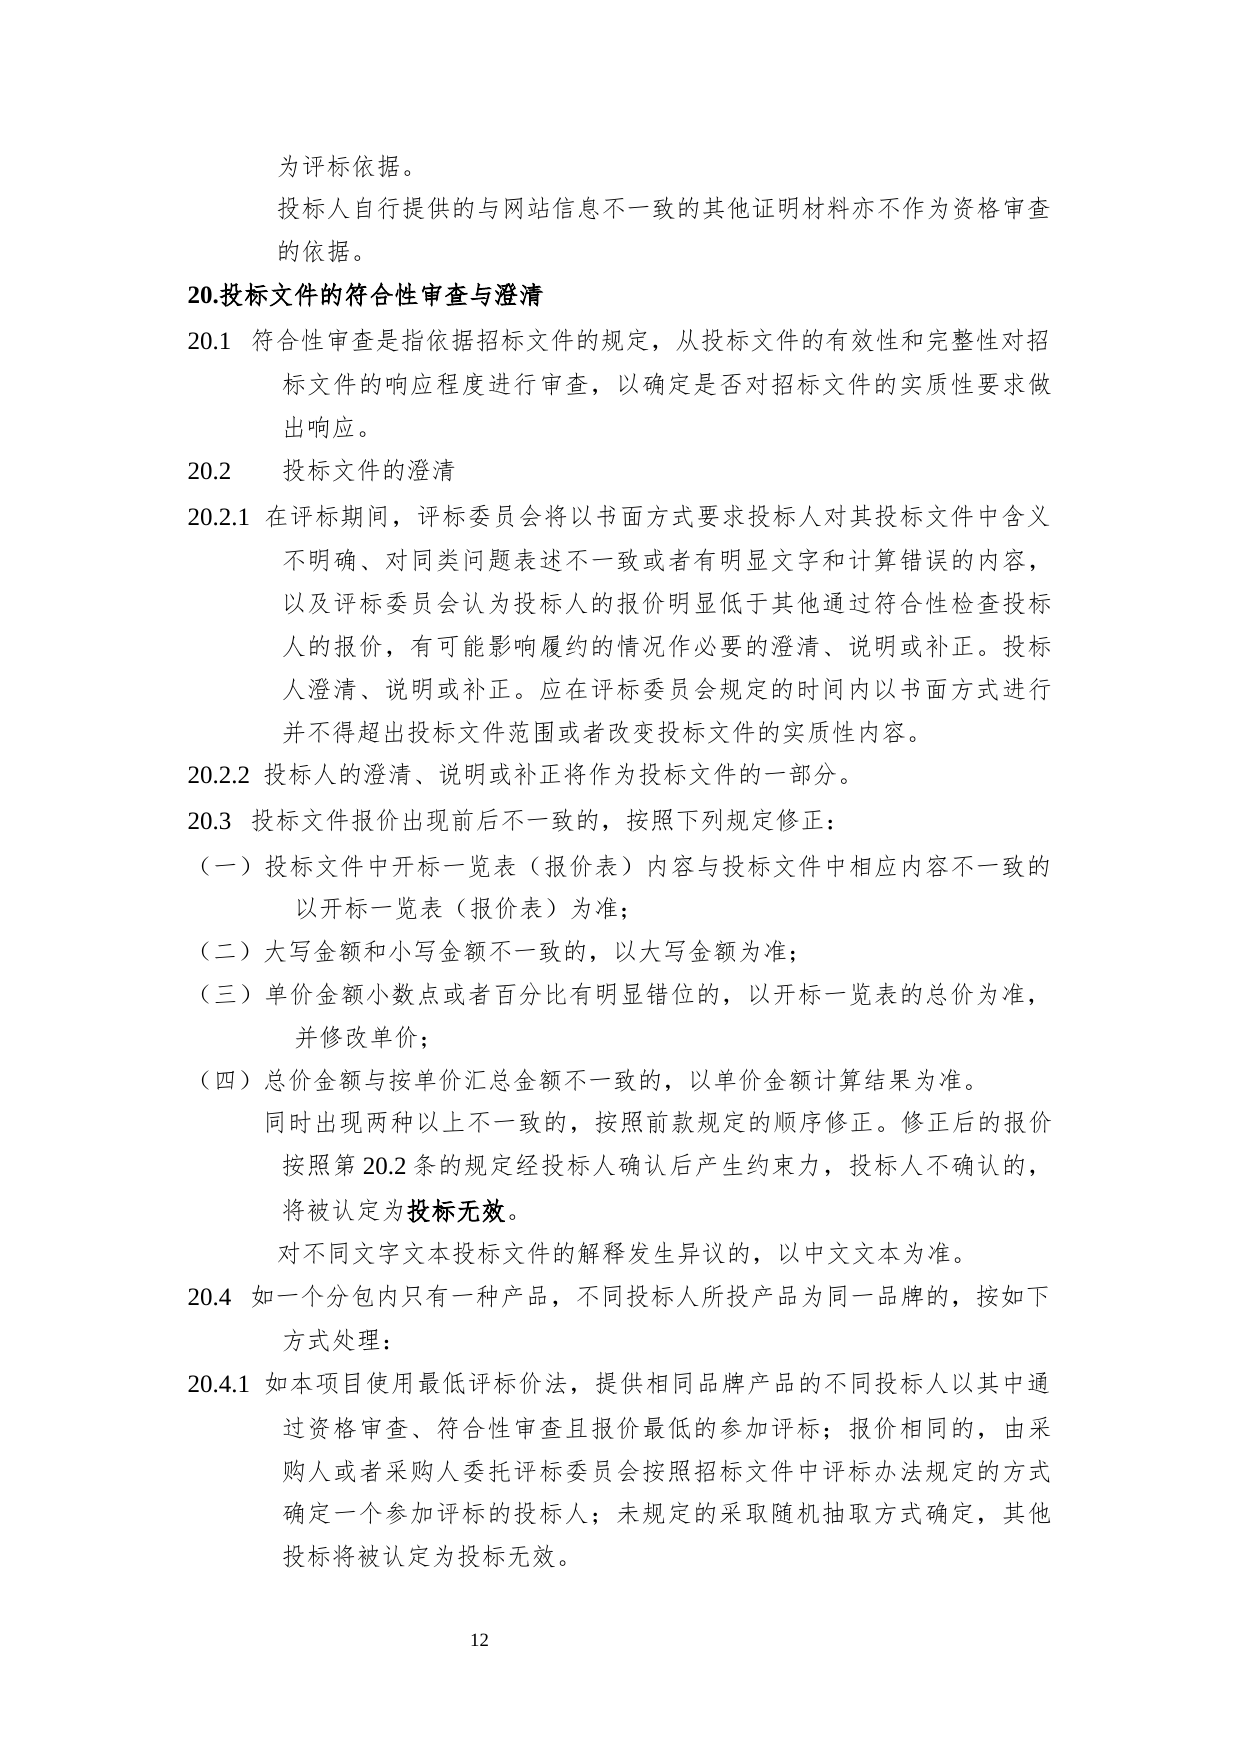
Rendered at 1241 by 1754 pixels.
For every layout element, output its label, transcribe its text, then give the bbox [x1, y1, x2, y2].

text （三）单价金额小数点或者百分比有明显错位的，以开标一览表的总价为准，并修改单价； [187, 978, 1053, 1050]
text （一）投标文件中开标一览表（报价表）内容与投标文件中相应内容不一致的，以开标一览表（报价表）为准； [187, 850, 1053, 921]
text 20.1 符合性审查是指依据招标文件的规定，从投标文件的有效性和完整性对招标文件的响应程度进行审查，以确定是否对招标文件的实质性要求做出响应。 [187, 324, 1053, 440]
text 对不同文字文本投标文件的解释发生异议的，以中文文本为准。 [264, 1237, 1053, 1266]
text 20.2.1 在评标期间，评标委员会将以书面方式要求投标人对其投标文件中含义不明确、对同类问题表述不一致或者有明显文字和计算错误的内容，以及评标委员会认为投标人的报价明显低于其他通过符合性检查投标人的报价，有可能影响履约的情况作必要的澄清、说明或补正。投标人澄清、说明或补正。应在评标委员会规定的时间内以书面方式进行，并不得超出投标文件范围或者改变投标文件的实质性内容。 [187, 500, 1053, 744]
text 20.2.2 投标人的澄清、说明或补正将作为投标文件的一部分。 [187, 759, 1053, 789]
text 20.2 投标文件的澄清 [187, 454, 1053, 485]
text 20.4 如一个分包内只有一种产品，不同投标人所投产品为同一品牌的，按如下方式处理： [187, 1280, 1053, 1353]
text 20.4.1 如本项目使用最低评标价法，提供相同品牌产品的不同投标人以其中通过资格审查、符合性审查且报价最低的参加评标；报价相同的，由采购人或者采购人委托评标委员会按照招标文件中评标办法规定的方式确定一个参加评标的投标人；未规定的采取随机抽取方式确定，其他投标将被认定为投标无效。 [187, 1368, 1053, 1569]
text （二）大写金额和小写金额不一致的，以大写金额为准； [187, 936, 1053, 964]
text 20.投标文件的符合性审查与澄清 [187, 278, 1053, 309]
text 投标人自行提供的与网站信息不一致的其他证明材料亦不作为资格审查的依据。 [276, 193, 1053, 264]
text 同时出现两种以上不一致的，按照前款规定的顺序修正。修正后的报价按照第20.2条的规定经投标人确认后产生约束力，投标人不确认的，将被认定为投标无效。 [262, 1107, 1053, 1223]
text （四）总价金额与按单价汇总金额不一致的，以单价金额计算结果为准。 [187, 1064, 1053, 1093]
text 20.3 投标文件报价出现前后不一致的，按照下列规定修正： [187, 804, 1053, 835]
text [276, 150, 1053, 178]
